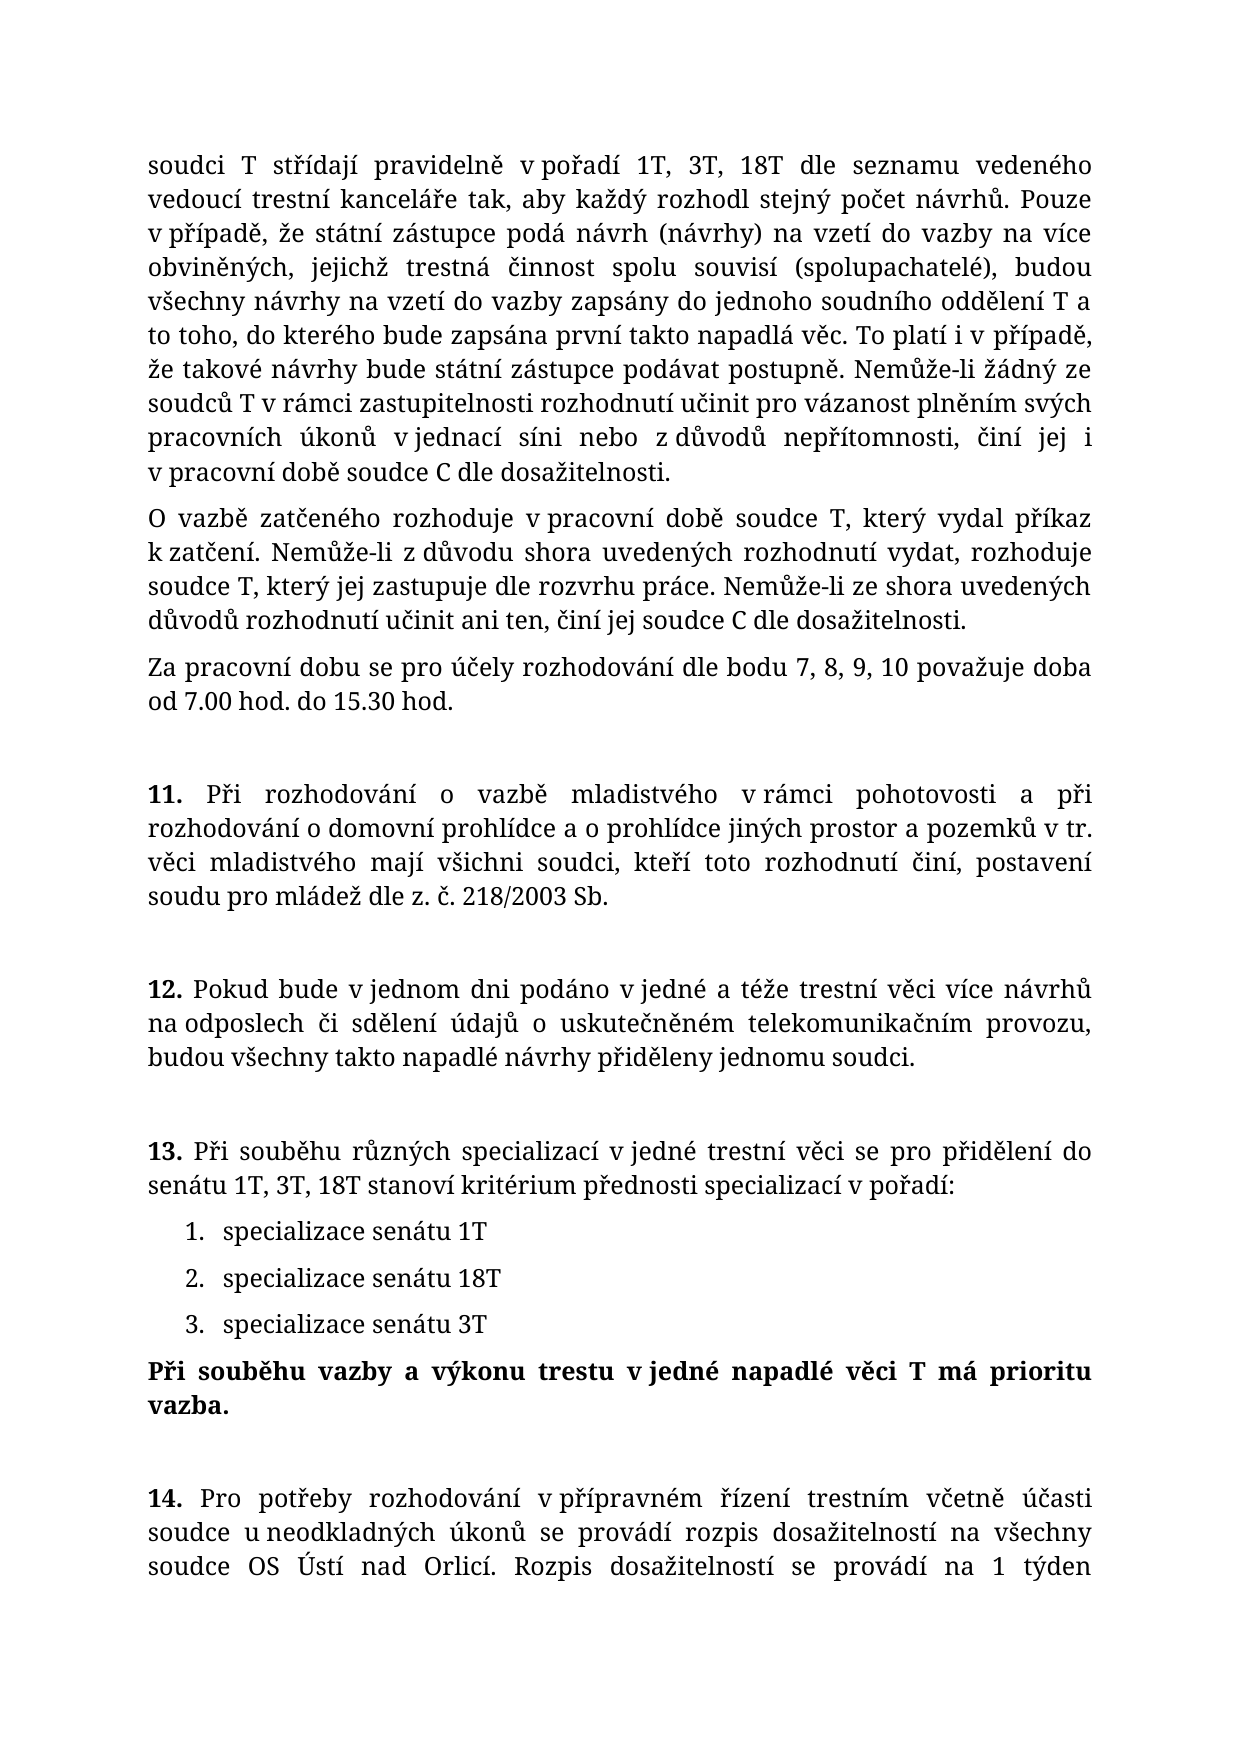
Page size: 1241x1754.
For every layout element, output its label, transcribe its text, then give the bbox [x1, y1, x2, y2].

text 12. Pokud bude v jednom dni podáno v jedné a téže trestní věci více návrhů na odposlech či sdělení údajů o uskutečněném telekomunikačním provozu, budou všechny takto napadlé návrhy přiděleny jednomu soudci. [148, 972, 1093, 1074]
text 11. Při rozhodování o vazbě mladistvého v rámci pohotovosti a při rozhodování o domovní prohlídce a o prohlídce jiných prostor a pozemků v tr. věci mladistvého mají všichni soudci, kteří toto rozhodnutí činí, postavení soudu pro mládež dle z. č. 218/2003 Sb. [148, 777, 1093, 913]
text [148, 1481, 1093, 1583]
text O vazbě zatčeného rozhoduje v pracovní době soudce T, který vydal příkaz k zatčení. Nemůže-li z důvodu shora uvedených rozhodnutí vydat, rozhoduje soudce T, který jej zastupuje dle rozvrhu práce. Nemůže-li ze shora uvedených důvodů rozhodnutí učinit ani ten, činí jej soudce C dle dosažitelnosti. [148, 501, 1093, 637]
text 13. Při souběhu různých specializací v jedné trestní věci se pro přidělení do senátu 1T, 3T, 18T stanoví kritérium přednosti specializací v pořadí: [148, 1133, 1093, 1201]
list specializace senátu 1T [184, 1214, 1093, 1248]
list specializace senátu 18T [184, 1260, 1093, 1294]
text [148, 148, 1093, 488]
list specializace senátu 3T [184, 1307, 1093, 1341]
text Za pracovní dobu se pro účely rozhodování dle bodu 7, 8, 9, 10 považuje doba od 7.00 hod. do 15.30 hod. [148, 649, 1093, 718]
text Při souběhu vazby a výkonu trestu v jedné napadlé věci T má prioritu vazba. [148, 1353, 1093, 1422]
